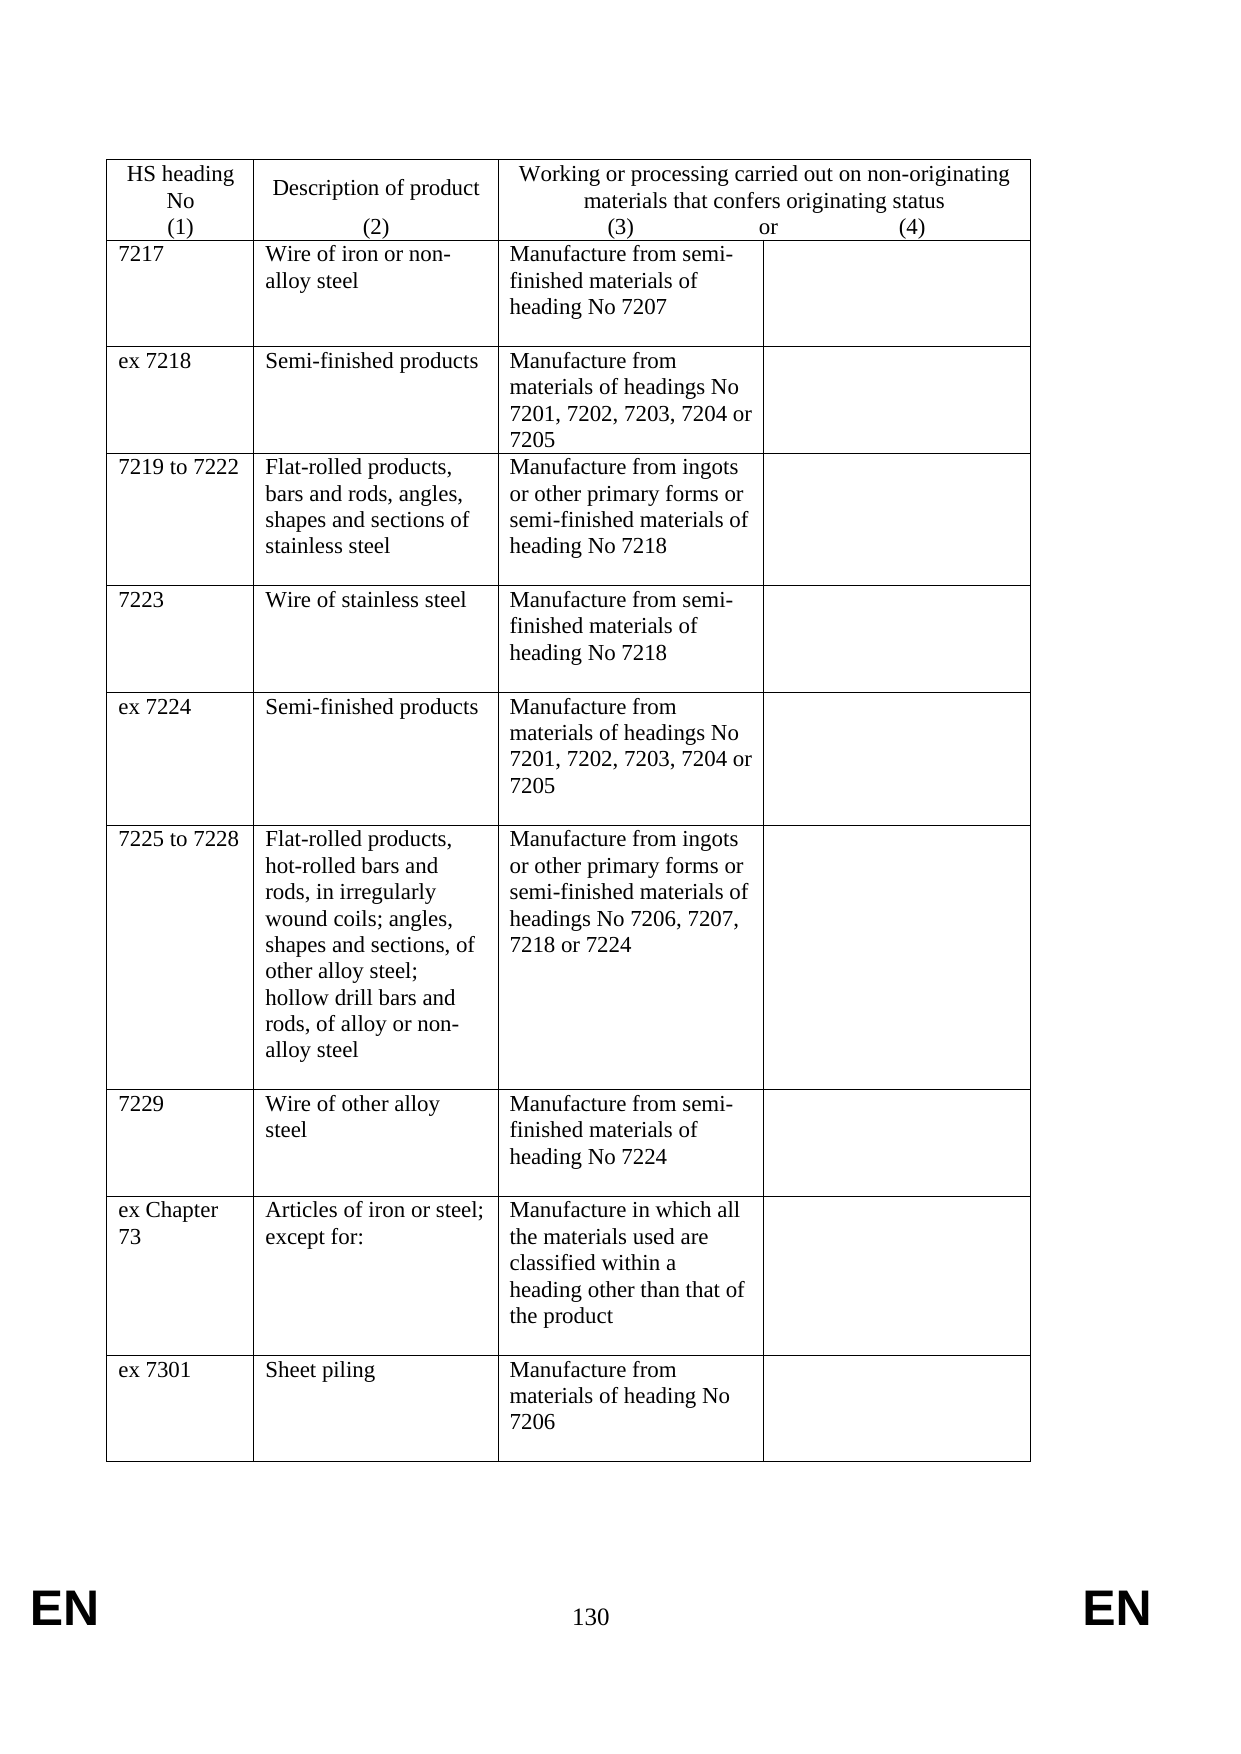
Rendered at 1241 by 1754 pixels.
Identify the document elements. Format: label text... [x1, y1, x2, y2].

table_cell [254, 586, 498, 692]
table_cell (3) [499, 213, 743, 239]
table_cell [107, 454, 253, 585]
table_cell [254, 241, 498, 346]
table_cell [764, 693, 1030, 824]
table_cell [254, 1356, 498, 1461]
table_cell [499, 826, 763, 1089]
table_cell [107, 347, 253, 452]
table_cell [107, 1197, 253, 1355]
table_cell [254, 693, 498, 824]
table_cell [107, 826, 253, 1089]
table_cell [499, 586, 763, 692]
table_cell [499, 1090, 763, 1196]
table_cell (2) [254, 213, 498, 239]
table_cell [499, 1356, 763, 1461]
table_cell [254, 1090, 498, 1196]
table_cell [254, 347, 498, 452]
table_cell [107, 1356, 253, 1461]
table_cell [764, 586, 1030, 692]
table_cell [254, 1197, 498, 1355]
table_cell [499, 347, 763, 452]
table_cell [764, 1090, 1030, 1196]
table_cell (1) [107, 213, 253, 239]
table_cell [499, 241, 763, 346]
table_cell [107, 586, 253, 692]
table_cell (4) [793, 213, 1030, 239]
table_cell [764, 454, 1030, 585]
table_header Description of product [254, 160, 498, 213]
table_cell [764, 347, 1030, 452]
table_cell or [743, 213, 793, 239]
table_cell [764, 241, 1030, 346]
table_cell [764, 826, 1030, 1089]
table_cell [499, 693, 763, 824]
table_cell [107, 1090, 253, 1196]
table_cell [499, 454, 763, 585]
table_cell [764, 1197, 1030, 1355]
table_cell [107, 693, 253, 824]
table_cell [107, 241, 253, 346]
table_header HS heading No [107, 160, 253, 213]
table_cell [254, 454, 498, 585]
table_header Working or processing carried out on non-originating materials that confers originating status [499, 160, 1030, 213]
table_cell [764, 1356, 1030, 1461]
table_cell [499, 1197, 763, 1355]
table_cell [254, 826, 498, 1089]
